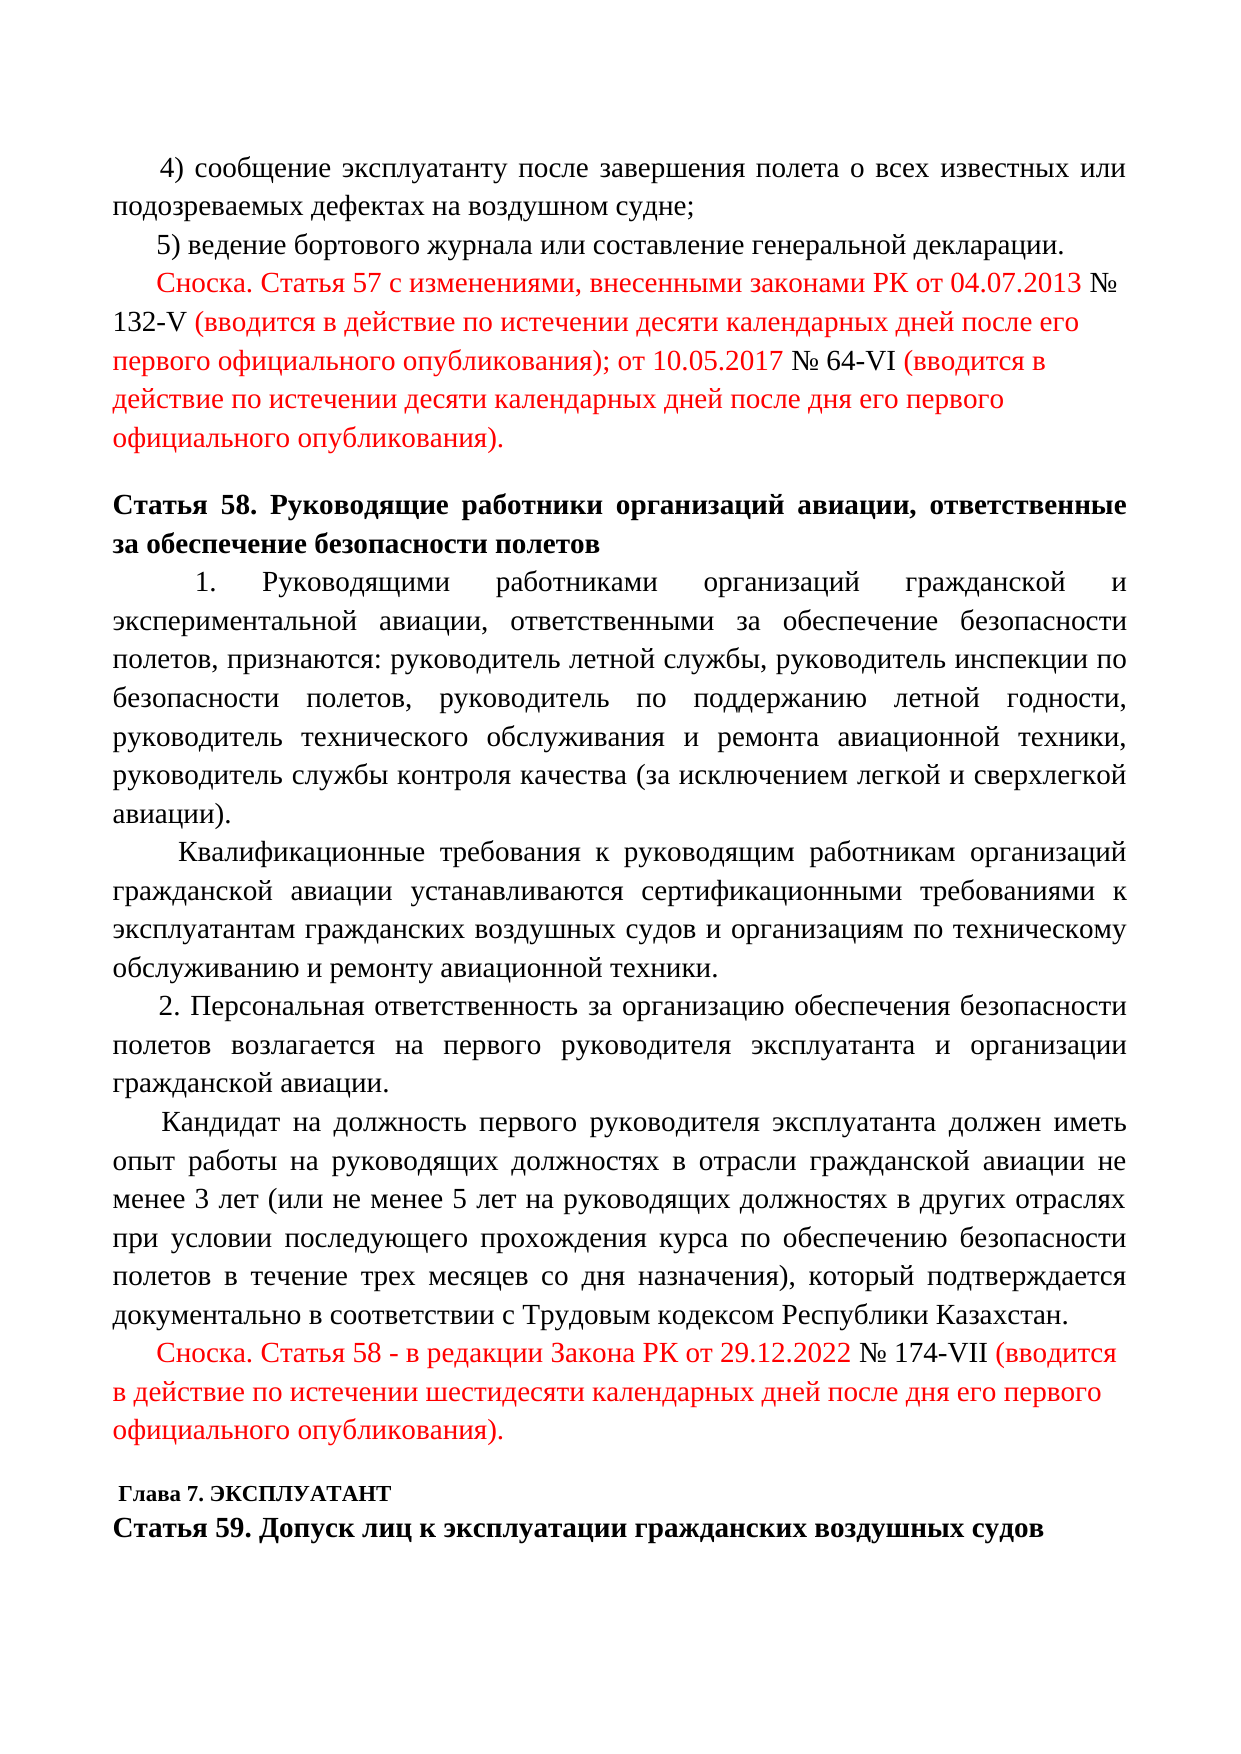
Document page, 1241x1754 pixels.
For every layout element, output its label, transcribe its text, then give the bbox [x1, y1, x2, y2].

text Статья 58. Руководящие работники организаций авиации, ответственные за обеспечение безопасности полетов [112, 487, 1128, 559]
text Квалификационные требования к руководящим работникам организаций гражданской авиации устанавливаются сертификационными требованиями к эксплуатантам гражданских воздушных судов и организациям по техническому обслуживанию и ремонту авиационной техники. [112, 834, 1128, 983]
text 5) ведение бортового журнала или составление генеральной декларации. [112, 227, 1128, 261]
text 4) сообщение эксплуатанту после завершения полета о всех известных или подозреваемых дефектах на воздушном судне; [112, 150, 1128, 222]
text 1. Руководящими работниками организаций гражданской и экспериментальной авиации, ответственными за обеспечение безопасности полетов, признаются: руководитель летной службы, руководитель инспекции по безопасности полетов, руководитель по поддержанию летной годности, руководитель технического обслуживания и ремонта авиационной техники, руководитель службы контроля качества (за исключением легкой и сверхлегкой авиации). [112, 564, 1128, 829]
text Глава 7. ЭКСПЛУАТАНТ [112, 1480, 1128, 1506]
text Сноска. Статья 58 - в редакции Закона РК от 29.12.2022 № 174-VII (вводится в действие по истечении шестидесяти календарных дней после дня его первого официального опубликования). [112, 1335, 1128, 1476]
text 2. Персональная ответственность за организацию обеспечения безопасности полетов возлагается на первого руководителя эксплуатанта и организации гражданской авиации. [112, 988, 1128, 1099]
text Статья 59. Допуск лиц к эксплуатации гражданских воздушных судов [112, 1510, 1128, 1544]
text Кандидат на должность первого руководителя эксплуатанта должен иметь опыт работы на руководящих должностях в отрасли гражданской авиации не менее 3 лет (или не менее 5 лет на руководящих должностях в других отраслях при условии последующего прохождения курса по обеспечению безопасности полетов в течение трех месяцев со дня назначения), который подтверждается документально в соответствии с Трудовым кодексом Республики Казахстан. [112, 1104, 1128, 1330]
text Сноска. Статья 57 с изменениями, внесенными законами РК от 04.07.2013 № 132-V (вводится в действие по истечении десяти календарных дней после его первого официального опубликования); от 10.05.2017 № 64-VI (вводится в действие по истечении десяти календарных дней после дня его первого официального опубликования). [112, 266, 1128, 483]
